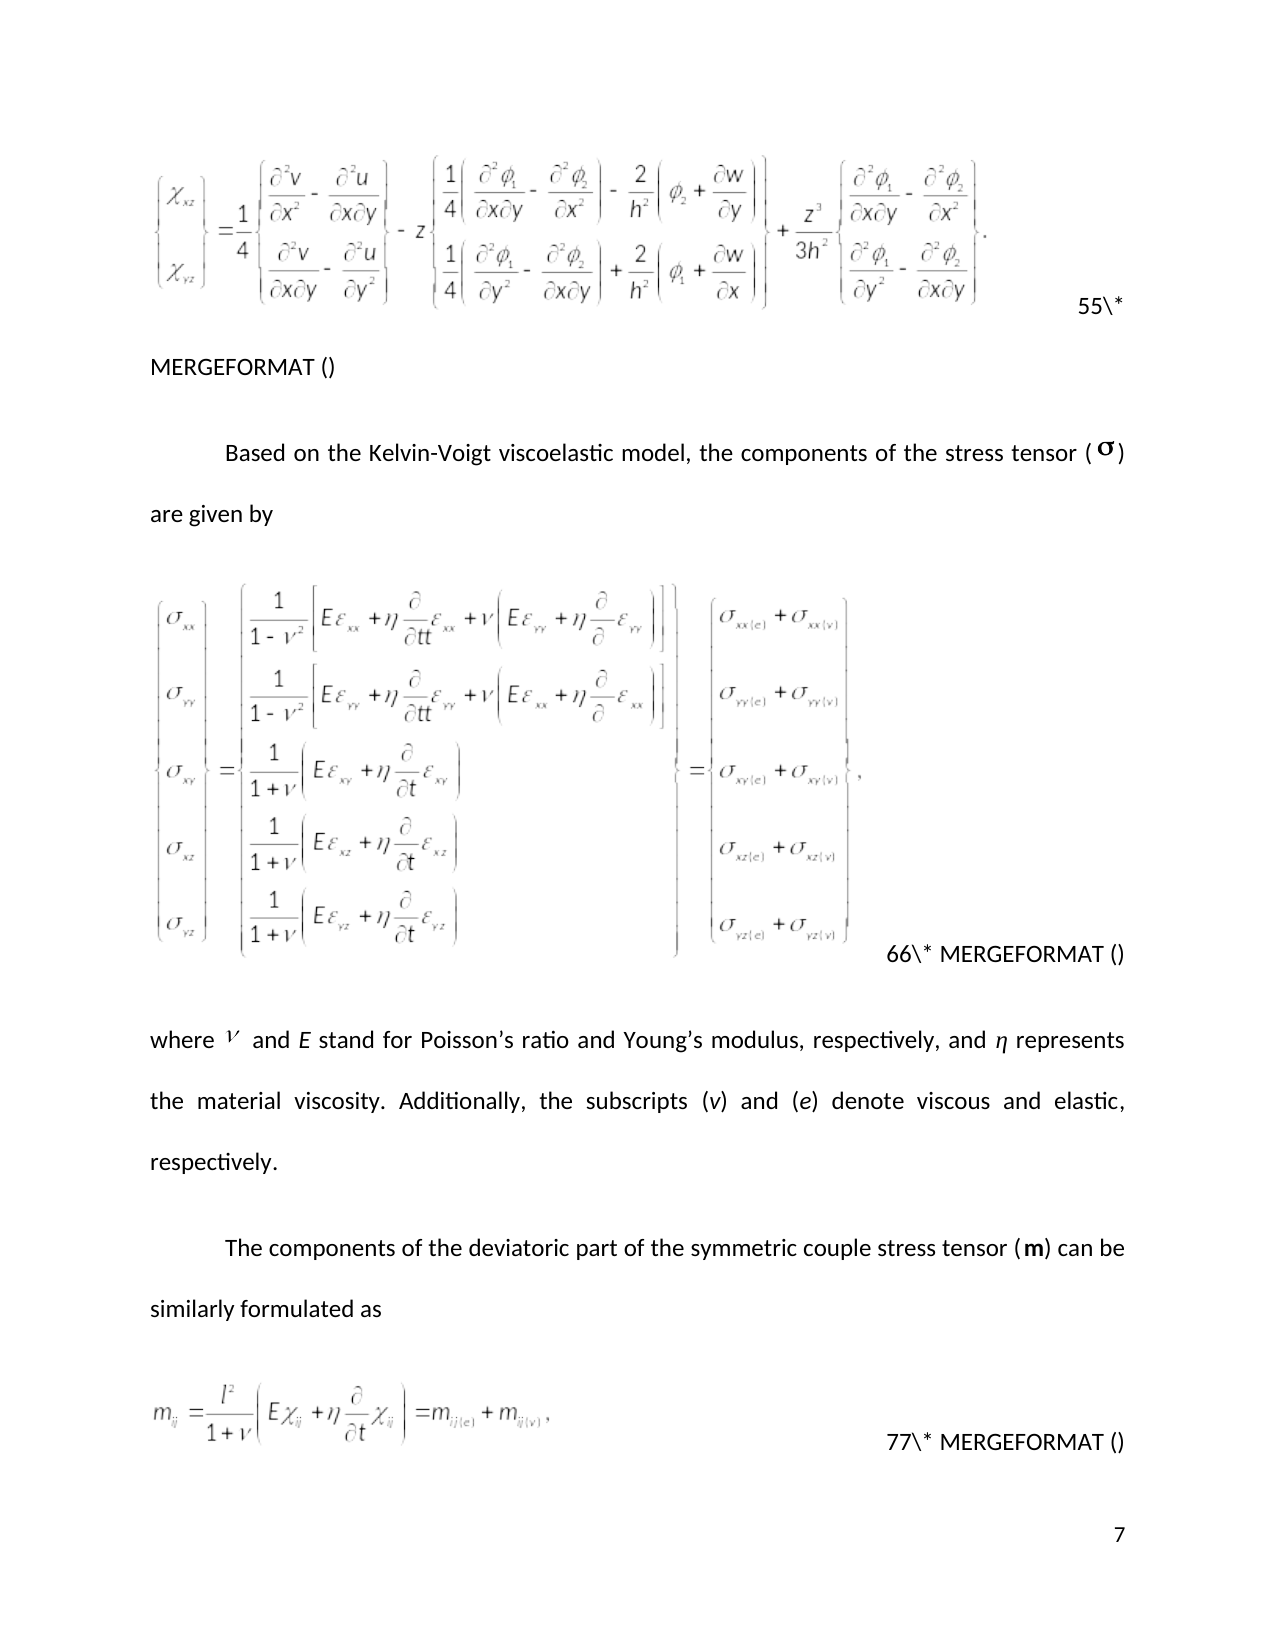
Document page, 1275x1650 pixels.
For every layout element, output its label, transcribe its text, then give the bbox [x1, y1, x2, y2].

text Based on the Kelvin-Voigt viscoelastic model, the components of the stress tensor () are given by [150, 437, 1125, 528]
text The components of the deviatoric part of the symmetric couple stress tensor (m) can be similarly formulated as [150, 1232, 1125, 1324]
text where and E stand for Poisson’s ratio and Young’s modulus, respectively, and η represents the material viscosity. Additionally, the subscripts (v) and (e) denote viscous and elastic, respectively. [150, 1024, 1125, 1177]
